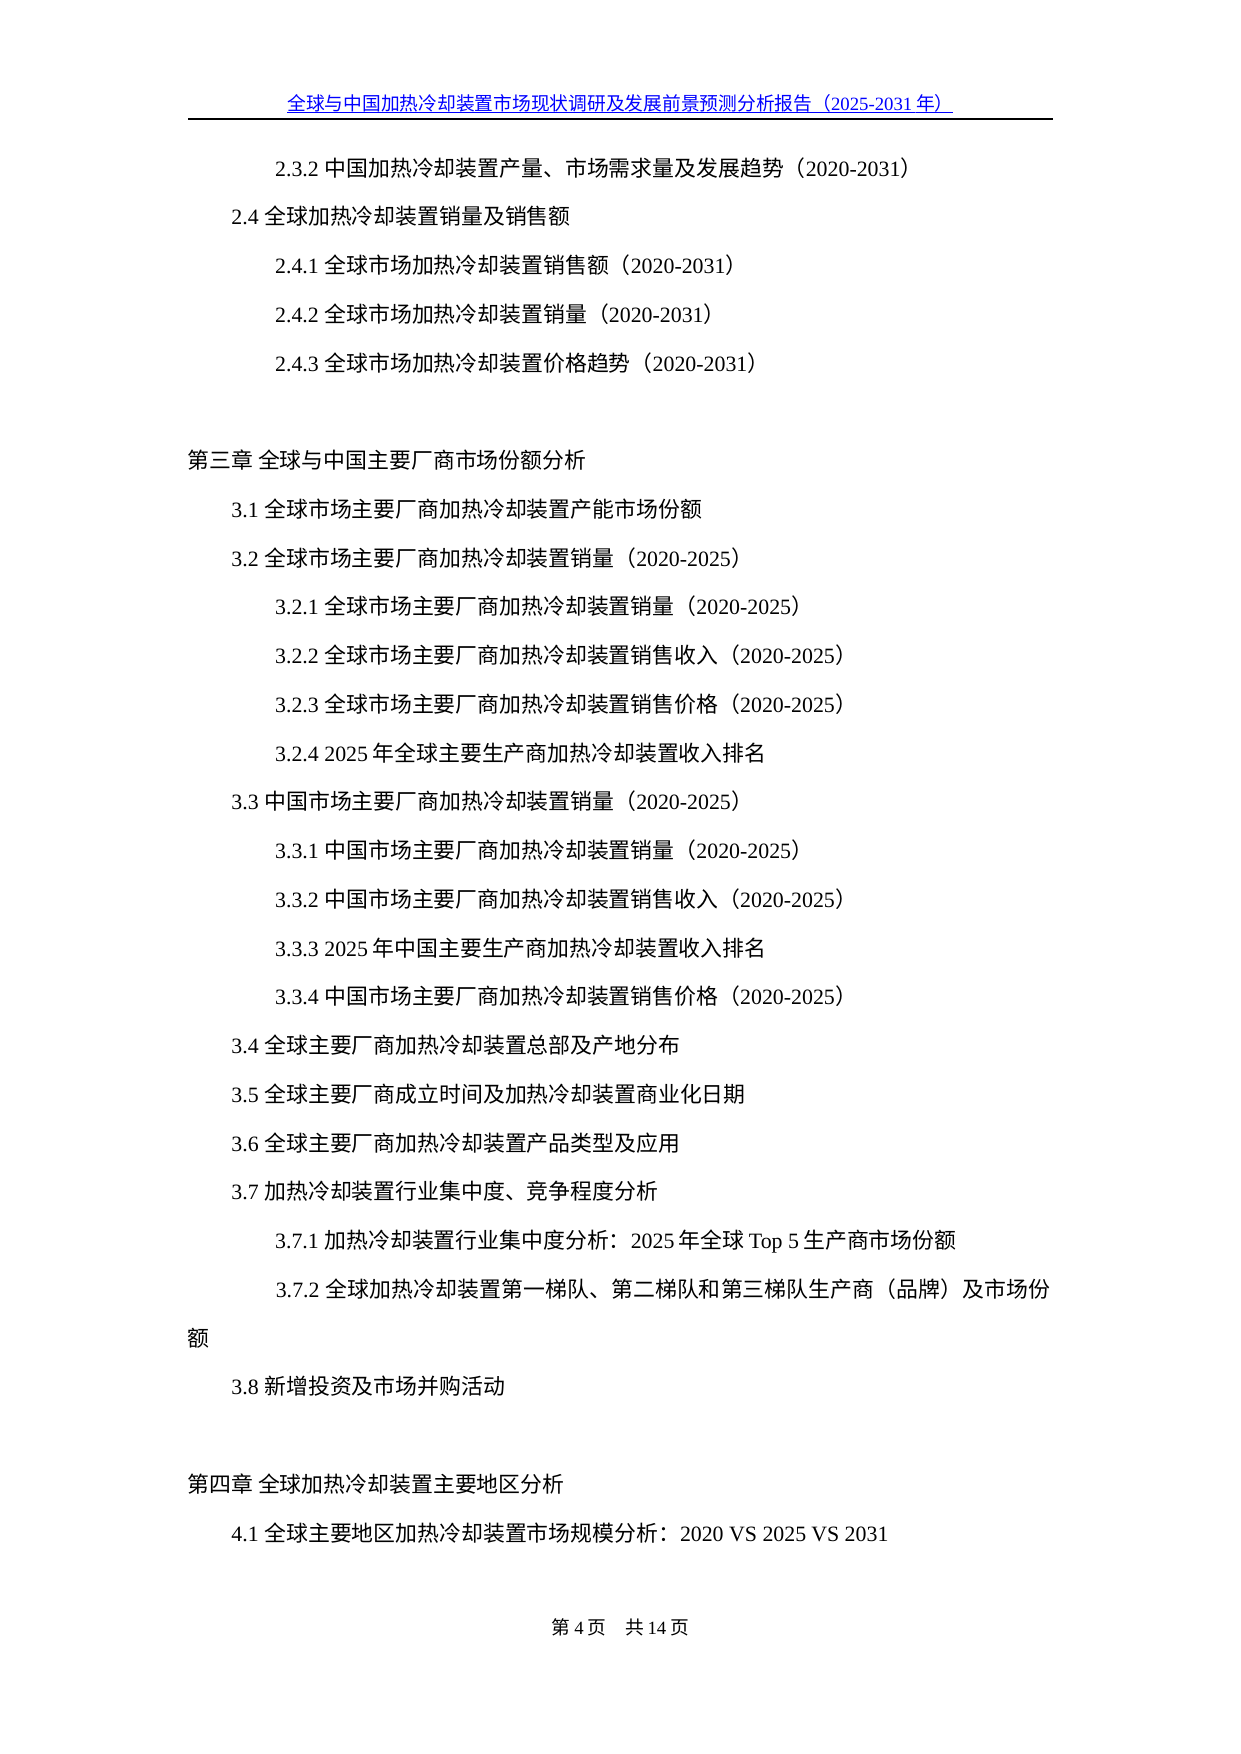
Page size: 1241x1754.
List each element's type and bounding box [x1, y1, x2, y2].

text [187, 150, 1053, 1548]
